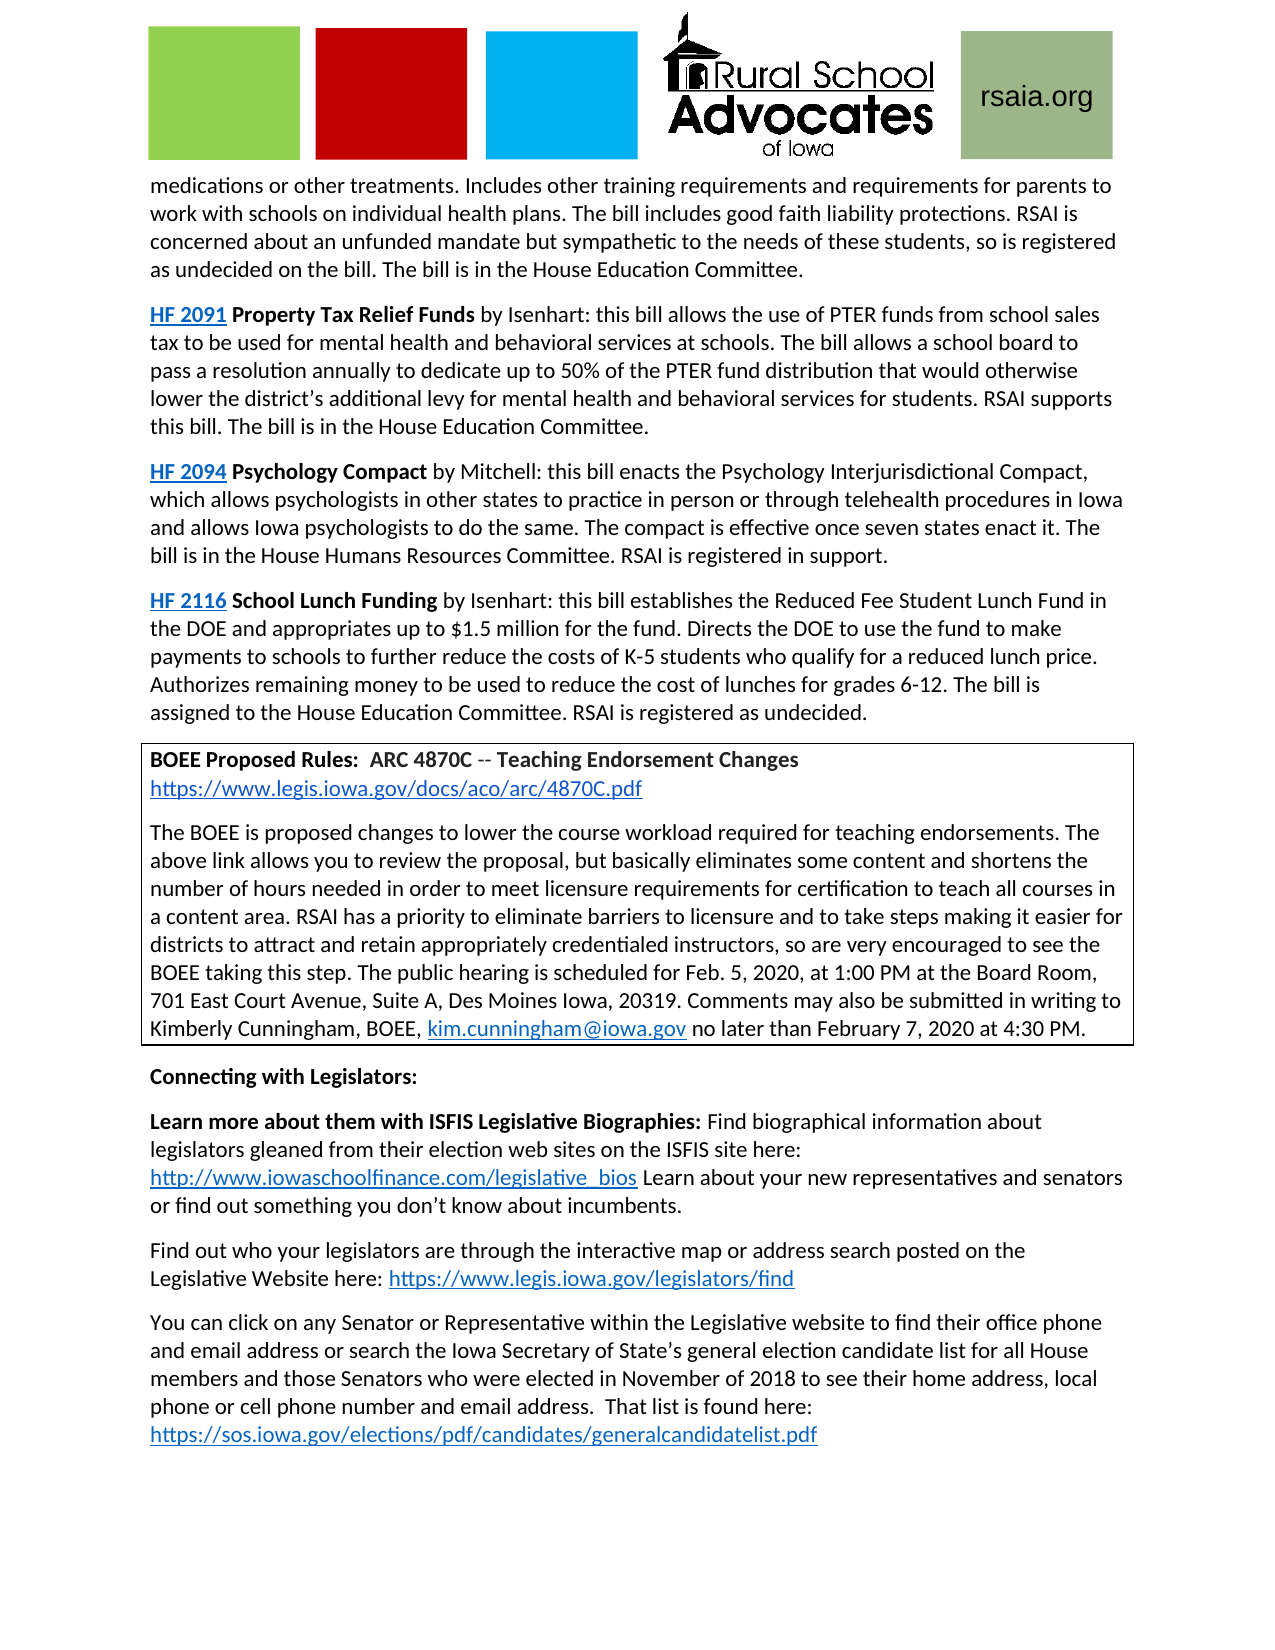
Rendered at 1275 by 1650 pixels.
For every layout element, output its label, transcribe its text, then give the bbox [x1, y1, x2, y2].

text HF 2091 Property Tax Relief Funds by Isenhart: this bill allows the use of PTER funds from school sales tax to be used for mental health and behavioral services at schools. The bill allows a school board to pass a resolution annually to dedicate up to 50% of the PTER fund distribution that would otherwise lower the district’s additional levy for mental health and behavioral services for students. RSAI supports this bill. The bill is in the House Education Committee. [150, 300, 1125, 440]
text Find out who your legislators are through the interactive map or address search posted on the Legislative Website here: https://www.legis.iowa.gov/legislators/find [150, 1236, 1125, 1292]
text Connecting with Legislators: [150, 1062, 1125, 1090]
picture [653, 0, 945, 150]
text HF 2094 Psychology Compact by Mitchell: this bill enacts the Psychology Interjurisdictional Compact, which allows psychologists in other states to practice in person or through telehealth procedures in Iowa and allows Iowa psychologists to do the same. The compact is effective once seven states enact it. The bill is in the House Humans Resources Committee. RSAI is registered in support. [150, 457, 1125, 569]
text HF 2116 School Lunch Funding by Isenhart: this bill establishes the Reduced Fee Student Lunch Fund in the DOE and appropriates up to $1.5 million for the fund. Directs the DOE to use the fund to make payments to schools to further reduce the costs of K-5 students who qualify for a reduced lunch price. Authorizes remaining money to be used to reduce the cost of lunches for grades 6-12. The bill is assigned to the House Education Committee. RSAI is registered as undecided. [150, 586, 1125, 726]
text You can click on any Senator or Representative within the Legislative website to find their office phone and email address or search the Iowa Secretary of State’s general election candidate list for all House members and those Senators who were elected in November of 2018 to see their home address, local phone or cell phone number and email address. That list is found here: https://sos.iowa.gov/elections/pdf/candidates/generalcandidatelist.pdf [150, 1308, 1125, 1448]
text BOEE Proposed Rules: ARC 4870C -- Teaching Endorsement Changes https://www.legis.iowa.gov/docs/aco/arc/4870C.pdf [142, 744, 1133, 802]
text The BOEE is proposed changes to lower the course workload required for teaching endorsements. The above link allows you to review the proposal, but basically eliminates some content and shortens the number of hours needed in order to meet licensure requirements for certification to teach all courses in a content area. RSAI has a priority to eliminate barriers to licensure and to take steps making it easier for districts to attract and retain appropriately credentialed instructors, so are very encouraged to see the BOEE taking this step. The public hearing is scheduled for Feb. 5, 2020, at 1:00 PM at the Board Room, 701 East Court Avenue, Suite A, Des Moines Iowa, 20319. Comments may also be submitted in writing to Kimberly Cunningham, BOEE, kim.cunningham@iowa.gov no later than February 7, 2020 at 4:30 PM. [142, 815, 1133, 1044]
text Learn more about them with ISFIS Legislative Biographies: Find biographical information about legislators gleaned from their election web sites on the ISFIS site here: http://www.iowaschoolfinance.com/legislative_bios Learn about your new representatives and senators or find out something you don’t know about incumbents. [150, 1107, 1125, 1219]
